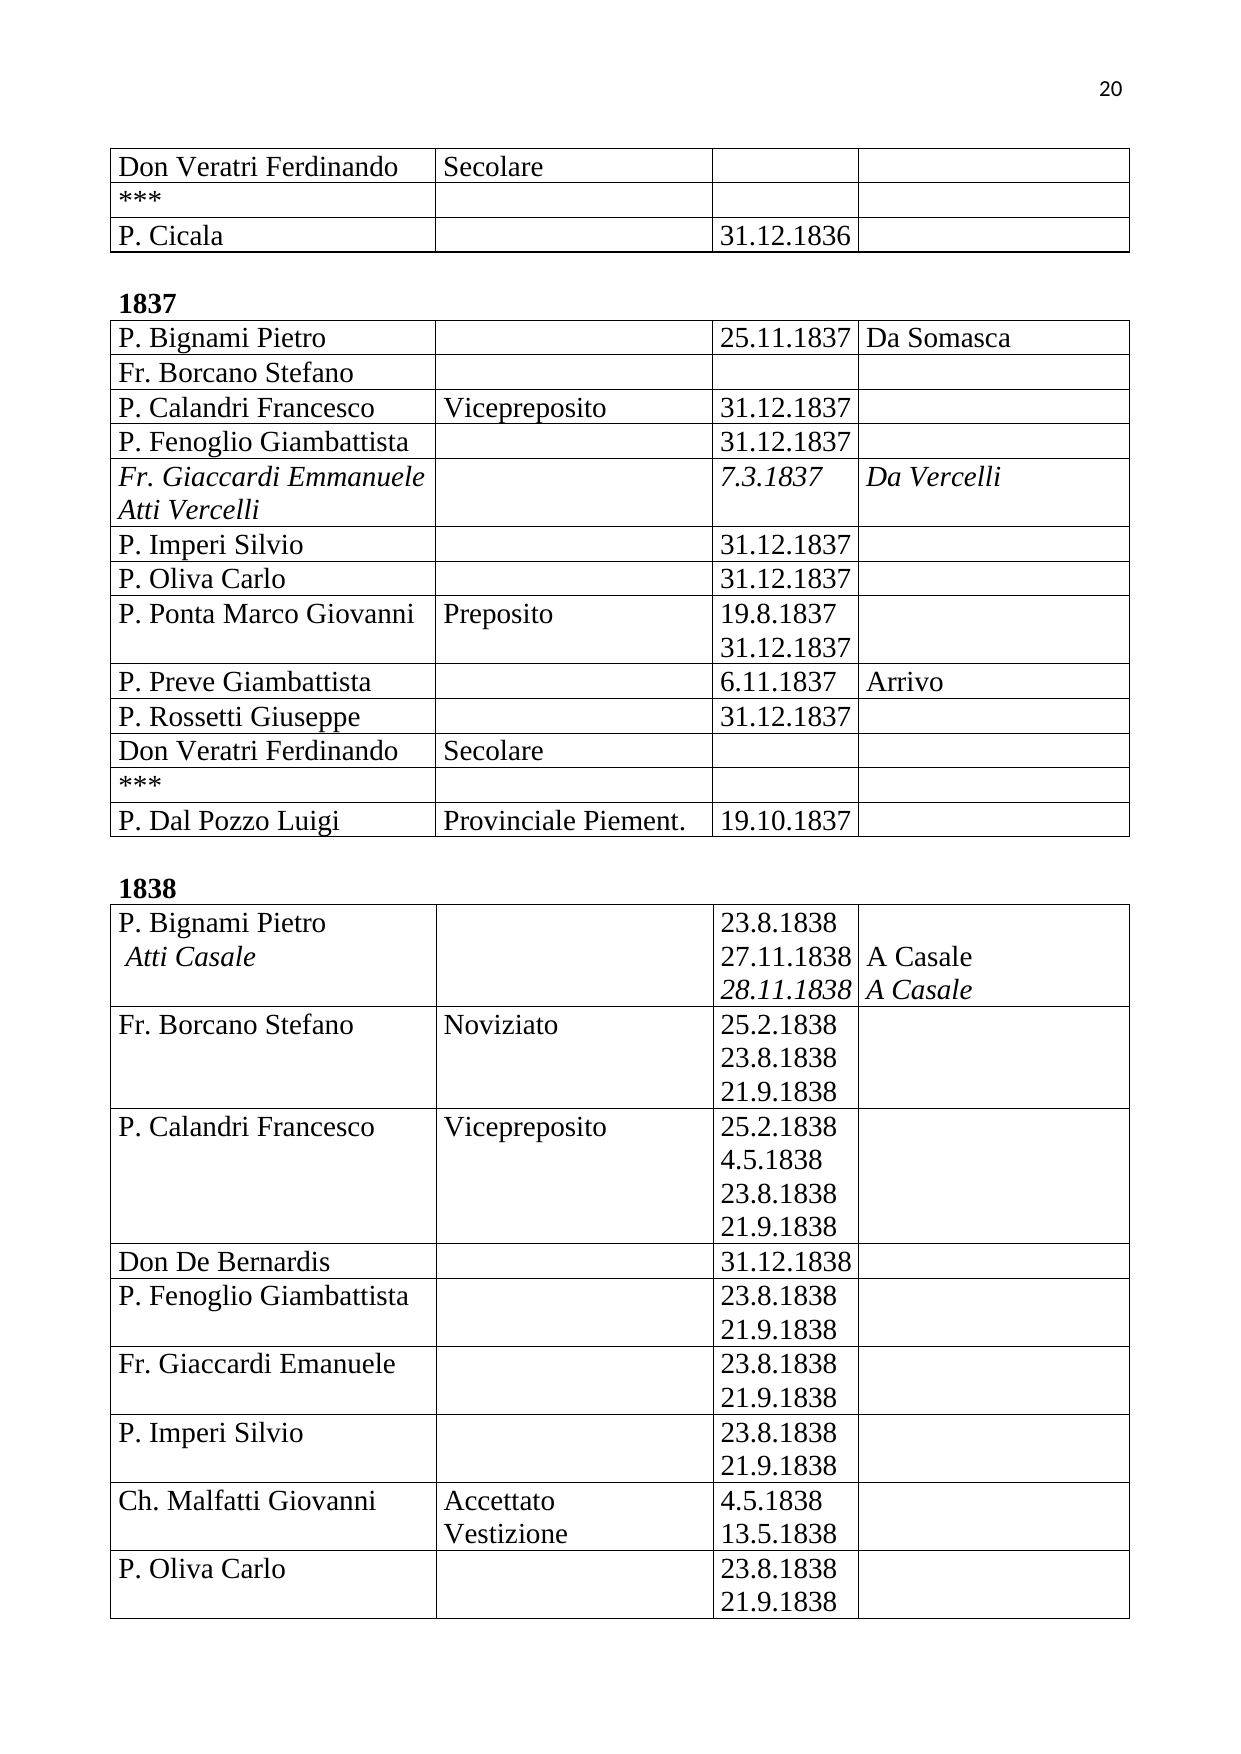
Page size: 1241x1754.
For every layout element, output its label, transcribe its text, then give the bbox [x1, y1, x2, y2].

table_cell [436, 562, 712, 595]
table_cell [859, 803, 1129, 836]
table_cell Provinciale Piement. [436, 803, 712, 836]
table_cell [437, 1415, 713, 1482]
table_header P. Bignami Pietro [111, 321, 435, 354]
table_cell [713, 183, 858, 217]
table_cell *** [111, 768, 435, 802]
table_cell [859, 734, 1129, 767]
table_cell [859, 1109, 1129, 1243]
table_cell Preposito [436, 596, 712, 663]
table_cell [436, 424, 712, 458]
table_cell [859, 1415, 1129, 1482]
table_cell [713, 734, 858, 767]
table_cell [859, 1483, 1129, 1550]
table_cell P. Cicala [111, 218, 435, 251]
table_cell Vicepreposito [436, 390, 712, 423]
table_cell [859, 768, 1129, 802]
table_cell 31.12.1837 [713, 562, 858, 595]
table_cell 31.12.1837 [713, 527, 858, 561]
table_header 23.8.1838 27.11.1838 28.11.1838 [714, 905, 858, 1006]
table_cell [713, 355, 858, 389]
table_cell 23.8.1838 21.9.1838 [714, 1347, 858, 1414]
table_cell [859, 424, 1129, 458]
table_cell [437, 1551, 713, 1618]
table_header A Casale A Casale [859, 905, 1129, 1006]
table_cell P. Preve Giambattista [111, 664, 435, 698]
table_cell Arrivo [859, 664, 1129, 698]
table_cell P. Imperi Silvio [111, 1415, 436, 1482]
table_header [436, 321, 712, 354]
table_header Da Somasca [859, 321, 1129, 354]
table_cell [437, 1279, 713, 1346]
table_cell [859, 1551, 1129, 1618]
table_cell P. Oliva Carlo [111, 562, 435, 595]
table_cell Fr. Giaccardi Emmanuele Atti Vercelli [111, 459, 435, 526]
table_cell [436, 355, 712, 389]
text 1838 [118, 871, 642, 904]
table_cell Don Veratri Ferdinando [111, 734, 435, 767]
table_cell 7.3.1837 [713, 459, 858, 526]
table_cell Da Vercelli [859, 459, 1129, 526]
table_cell [859, 1007, 1129, 1108]
table_cell [436, 218, 712, 251]
table_cell Secolare [436, 734, 712, 767]
table_cell Don De Bernardis [111, 1244, 436, 1277]
table_cell 31.12.1837 [713, 390, 858, 423]
table_cell 23.8.1838 21.9.1838 [714, 1279, 858, 1346]
table_cell 31.12.1838 [714, 1244, 858, 1277]
table_cell [859, 699, 1129, 732]
table_cell Accettato Vestizione [437, 1483, 713, 1550]
table_cell Ch. Malfatti Giovanni [111, 1483, 436, 1550]
table_cell [859, 527, 1129, 561]
table_cell P. Ponta Marco Giovanni [111, 596, 435, 663]
table_header 25.11.1837 [713, 321, 858, 354]
table_cell [859, 1244, 1129, 1277]
table_cell P. Fenoglio Giambattista [111, 1279, 436, 1346]
table_cell P. Calandri Francesco [111, 390, 435, 423]
table_cell P. Imperi Silvio [111, 527, 435, 561]
table_cell *** [111, 183, 435, 217]
table_cell 25.2.1838 4.5.1838 23.8.1838 21.9.1838 [714, 1109, 858, 1243]
table_cell 4.5.1838 13.5.1838 [714, 1483, 858, 1550]
table_cell [859, 355, 1129, 389]
table_cell [859, 390, 1129, 423]
table_cell [713, 149, 858, 182]
table_cell Fr. Giaccardi Emanuele [111, 1347, 436, 1414]
table_cell Don Veratri Ferdinando [111, 149, 435, 182]
table_cell Fr. Borcano Stefano [111, 355, 435, 389]
table_cell 31.12.1837 [713, 424, 858, 458]
table_cell Fr. Borcano Stefano [111, 1007, 436, 1108]
table_cell 25.2.1838 23.8.1838 21.9.1838 [714, 1007, 858, 1108]
table_cell Noviziato [437, 1007, 713, 1108]
table_cell P. Rossetti Giuseppe [111, 699, 435, 732]
table_cell P. Dal Pozzo Luigi [111, 803, 435, 836]
table_header P. Bignami Pietro Atti Casale [111, 905, 436, 1006]
table_cell [859, 562, 1129, 595]
table_cell P. Calandri Francesco [111, 1109, 436, 1243]
table_cell [713, 768, 858, 802]
table_cell Secolare [436, 149, 712, 182]
text 1837 [118, 286, 642, 319]
table_cell Vicepreposito [437, 1109, 713, 1243]
table_cell 31.12.1837 [713, 699, 858, 732]
table_cell 23.8.1838 21.9.1838 [714, 1415, 858, 1482]
table_header [437, 905, 713, 1006]
table_cell [436, 527, 712, 561]
table_cell [436, 183, 712, 217]
table_cell [859, 149, 1129, 182]
table_cell [436, 664, 712, 698]
table_cell 19.10.1837 [713, 803, 858, 836]
table_cell [859, 218, 1129, 251]
table_cell [859, 183, 1129, 217]
table_cell [436, 699, 712, 732]
table_cell [859, 1347, 1129, 1414]
table_cell [859, 596, 1129, 663]
table_cell P. Fenoglio Giambattista [111, 424, 435, 458]
table_cell 19.8.1837 31.12.1837 [713, 596, 858, 663]
table_cell [436, 459, 712, 526]
table_cell 23.8.1838 21.9.1838 [714, 1551, 858, 1618]
table_cell [859, 1279, 1129, 1346]
table_cell [437, 1347, 713, 1414]
table_cell 31.12.1836 [713, 218, 858, 251]
table_cell [436, 768, 712, 802]
table_cell 6.11.1837 [713, 664, 858, 698]
table_cell [437, 1244, 713, 1277]
table_cell P. Oliva Carlo [111, 1551, 436, 1618]
